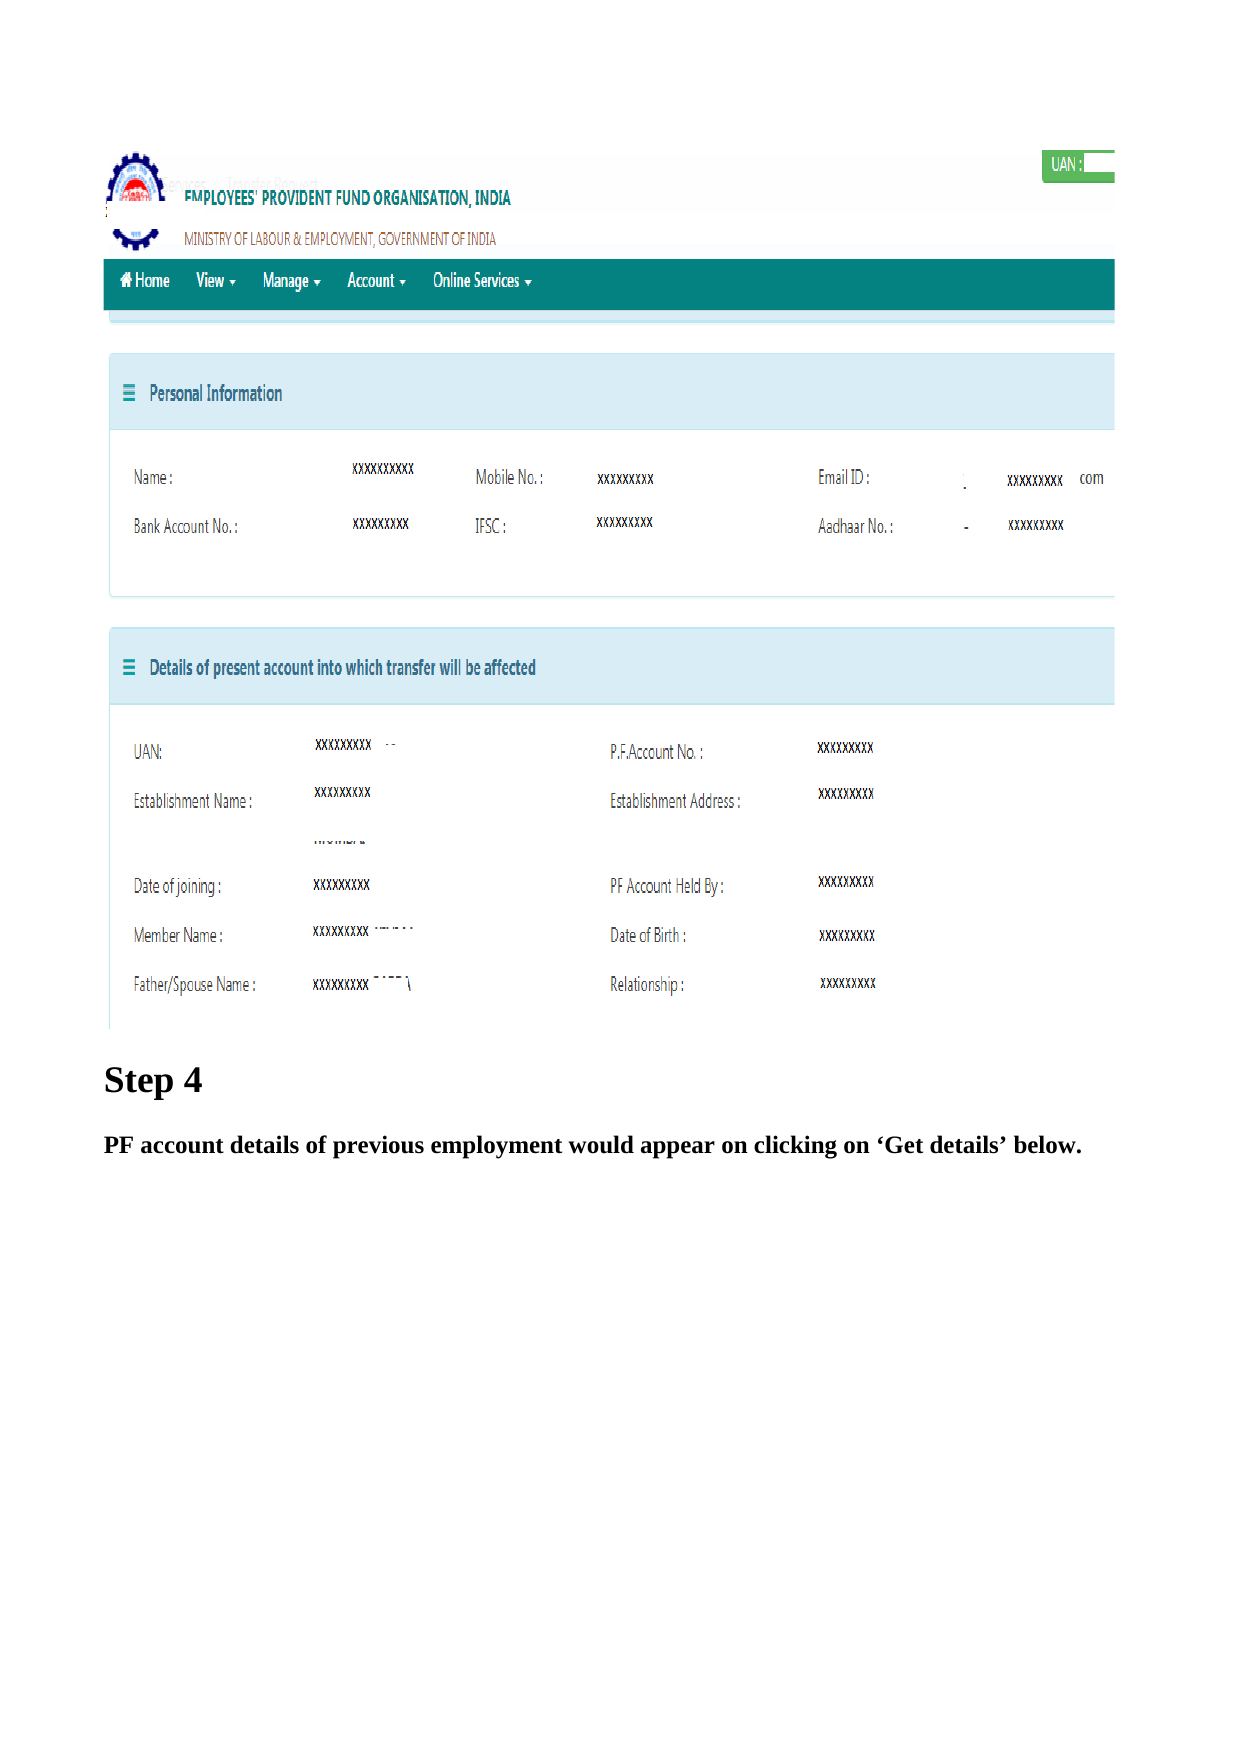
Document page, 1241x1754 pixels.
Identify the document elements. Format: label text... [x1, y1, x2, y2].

text Step 4 [103, 1058, 1090, 1101]
picture [103, 150, 1115, 1029]
text PF account details of previous employment would appear on clicking on ‘Get details’ below. [103, 1130, 1090, 1159]
